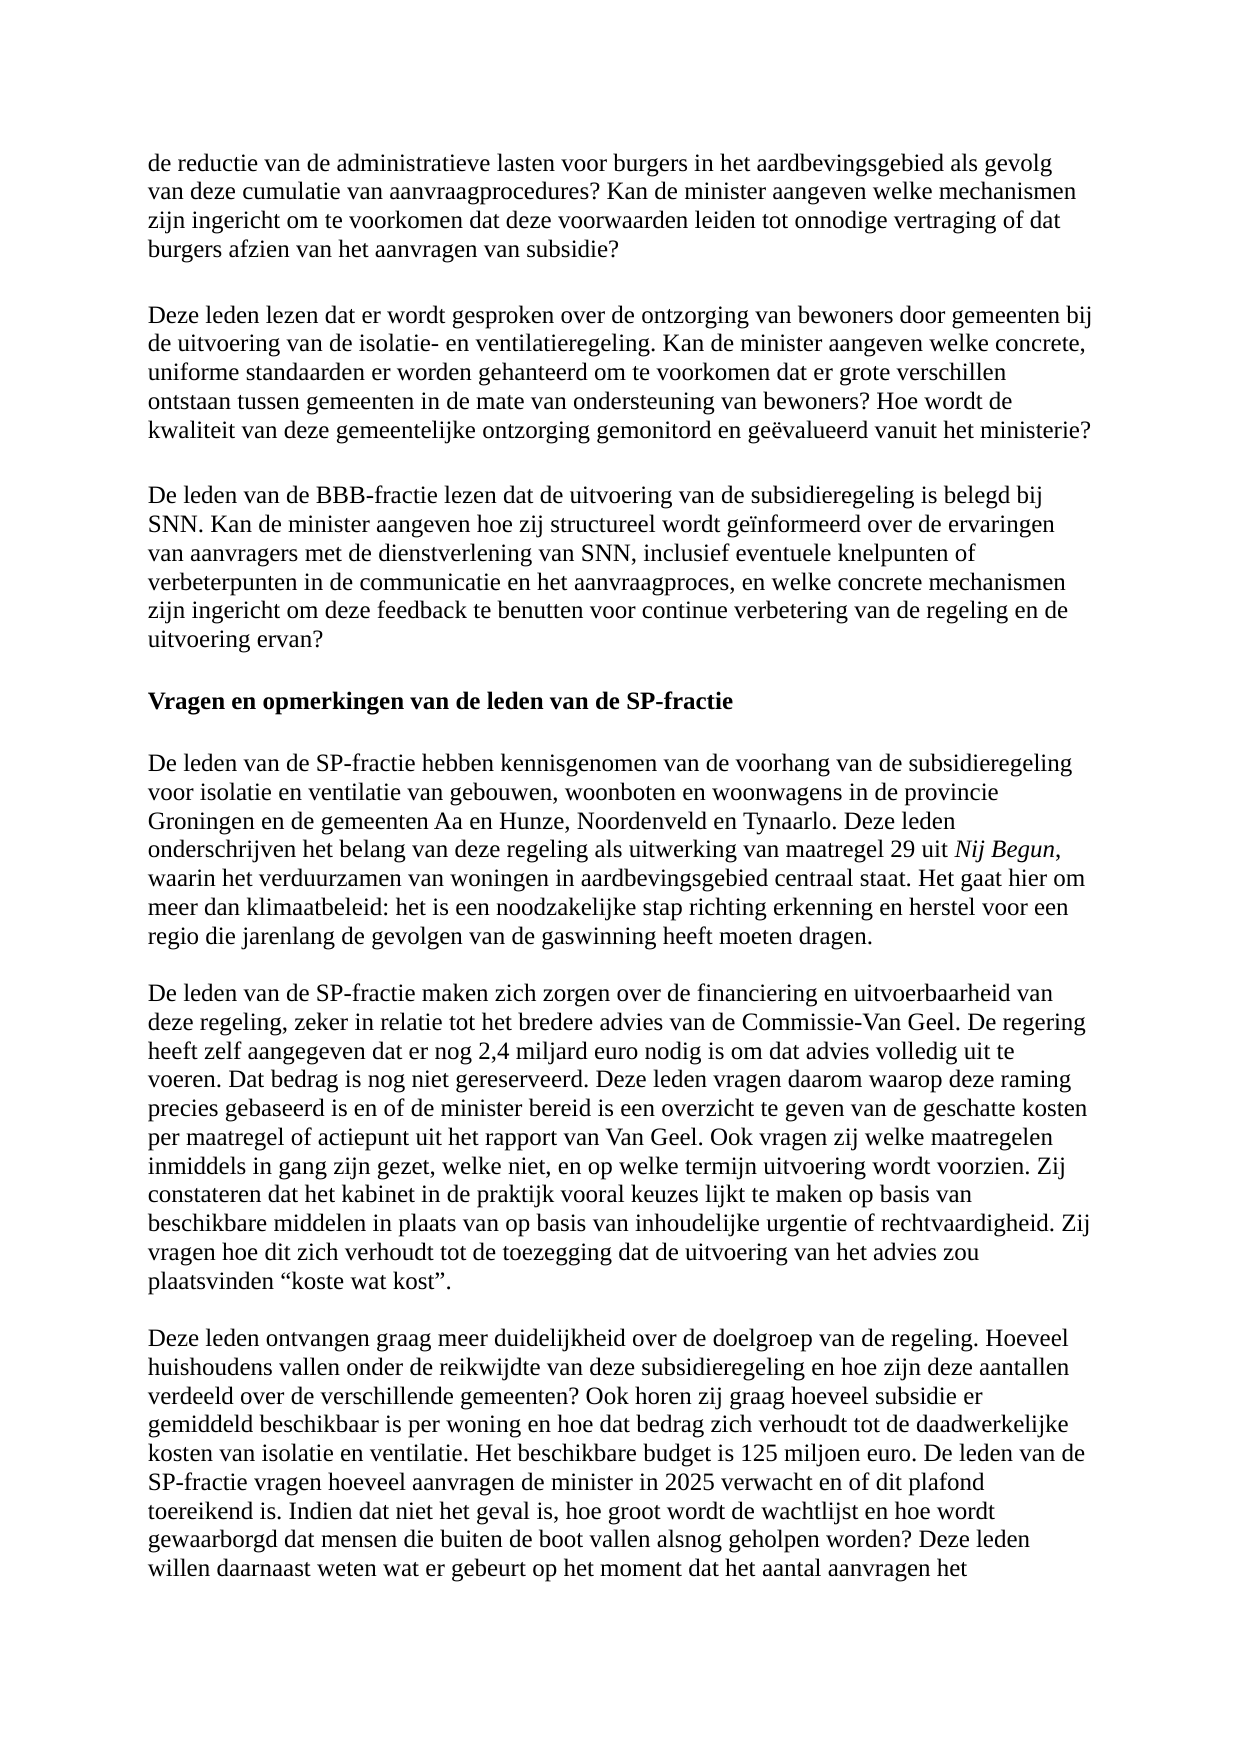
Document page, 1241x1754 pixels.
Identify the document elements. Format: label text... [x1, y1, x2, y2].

text Vragen en opmerkingen van de leden van de SP-fractie [148, 686, 1093, 715]
text Deze leden lezen dat er wordt gesproken over de ontzorging van bewoners door gemeenten bij de uitvoering van de isolatie- en ventilatieregeling. Kan de minister aangeven welke concrete, uniforme standaarden er worden gehanteerd om te voorkomen dat er grote verschillen ontstaan tussen gemeenten in de mate van ondersteuning van bewoners? Hoe wordt de kwaliteit van deze gemeentelijke ontzorging gemonitord en geëvalueerd vanuit het ministerie? [148, 300, 1093, 443]
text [148, 148, 1093, 263]
text De leden van de SP-fractie hebben kennisgenomen van de voorhang van de subsidieregeling voor isolatie en ventilatie van gebouwen, woonboten en woonwagens in de provincie Groningen en de gemeenten Aa en Hunze, Noordenveld en Tynaarlo. Deze leden onderschrijven het belang van deze regeling als uitwerking van maatregel 29 uit Nij Begun, waarin het verduurzamen van woningen in aardbevingsgebied centraal staat. Het gaat hier om meer dan klimaatbeleid: het is een noodzakelijke stap richting erkenning en herstel voor een regio die jarenlang de gevolgen van de gaswinning heeft moeten dragen. [148, 748, 1093, 949]
text De leden van de BBB-fractie lezen dat de uitvoering van de subsidieregeling is belegd bij SNN. Kan de minister aangeven hoe zij structureel wordt geïnformeerd over de ervaringen van aanvragers met de dienstverlening van SNN, inclusief eventuele knelpunten of verbeterpunten in de communicatie en het aanvraagproces, en welke concrete mechanismen zijn ingericht om deze feedback te benutten voor continue verbetering van de regeling en de uitvoering ervan? [148, 481, 1093, 653]
text De leden van de SP-fractie maken zich zorgen over de financiering en uitvoerbaarheid van deze regeling, zeker in relatie tot het bredere advies van de Commissie-Van Geel. De regering heeft zelf aangegeven dat er nog 2,4 miljard euro nodig is om dat advies volledig uit te voeren. Dat bedrag is nog niet gereserveerd. Deze leden vragen daarom waarop deze raming precies gebaseerd is en of de minister bereid is een overzicht te geven van de geschatte kosten per maatregel of actiepunt uit het rapport van Van Geel. Ook vragen zij welke maatregelen inmiddels in gang zijn gezet, welke niet, en op welke termijn uitvoering wordt voorzien. Zij constateren dat het kabinet in de praktijk vooral keuzes lijkt te maken op basis van beschikbare middelen in plaats van op basis van inhoudelijke urgentie of rechtvaardigheid. Zij vragen hoe dit zich verhoudt tot de toezegging dat de uitvoering van het advies zou plaatsvinden “koste wat kost”. [148, 978, 1093, 1294]
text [148, 1323, 1093, 1582]
